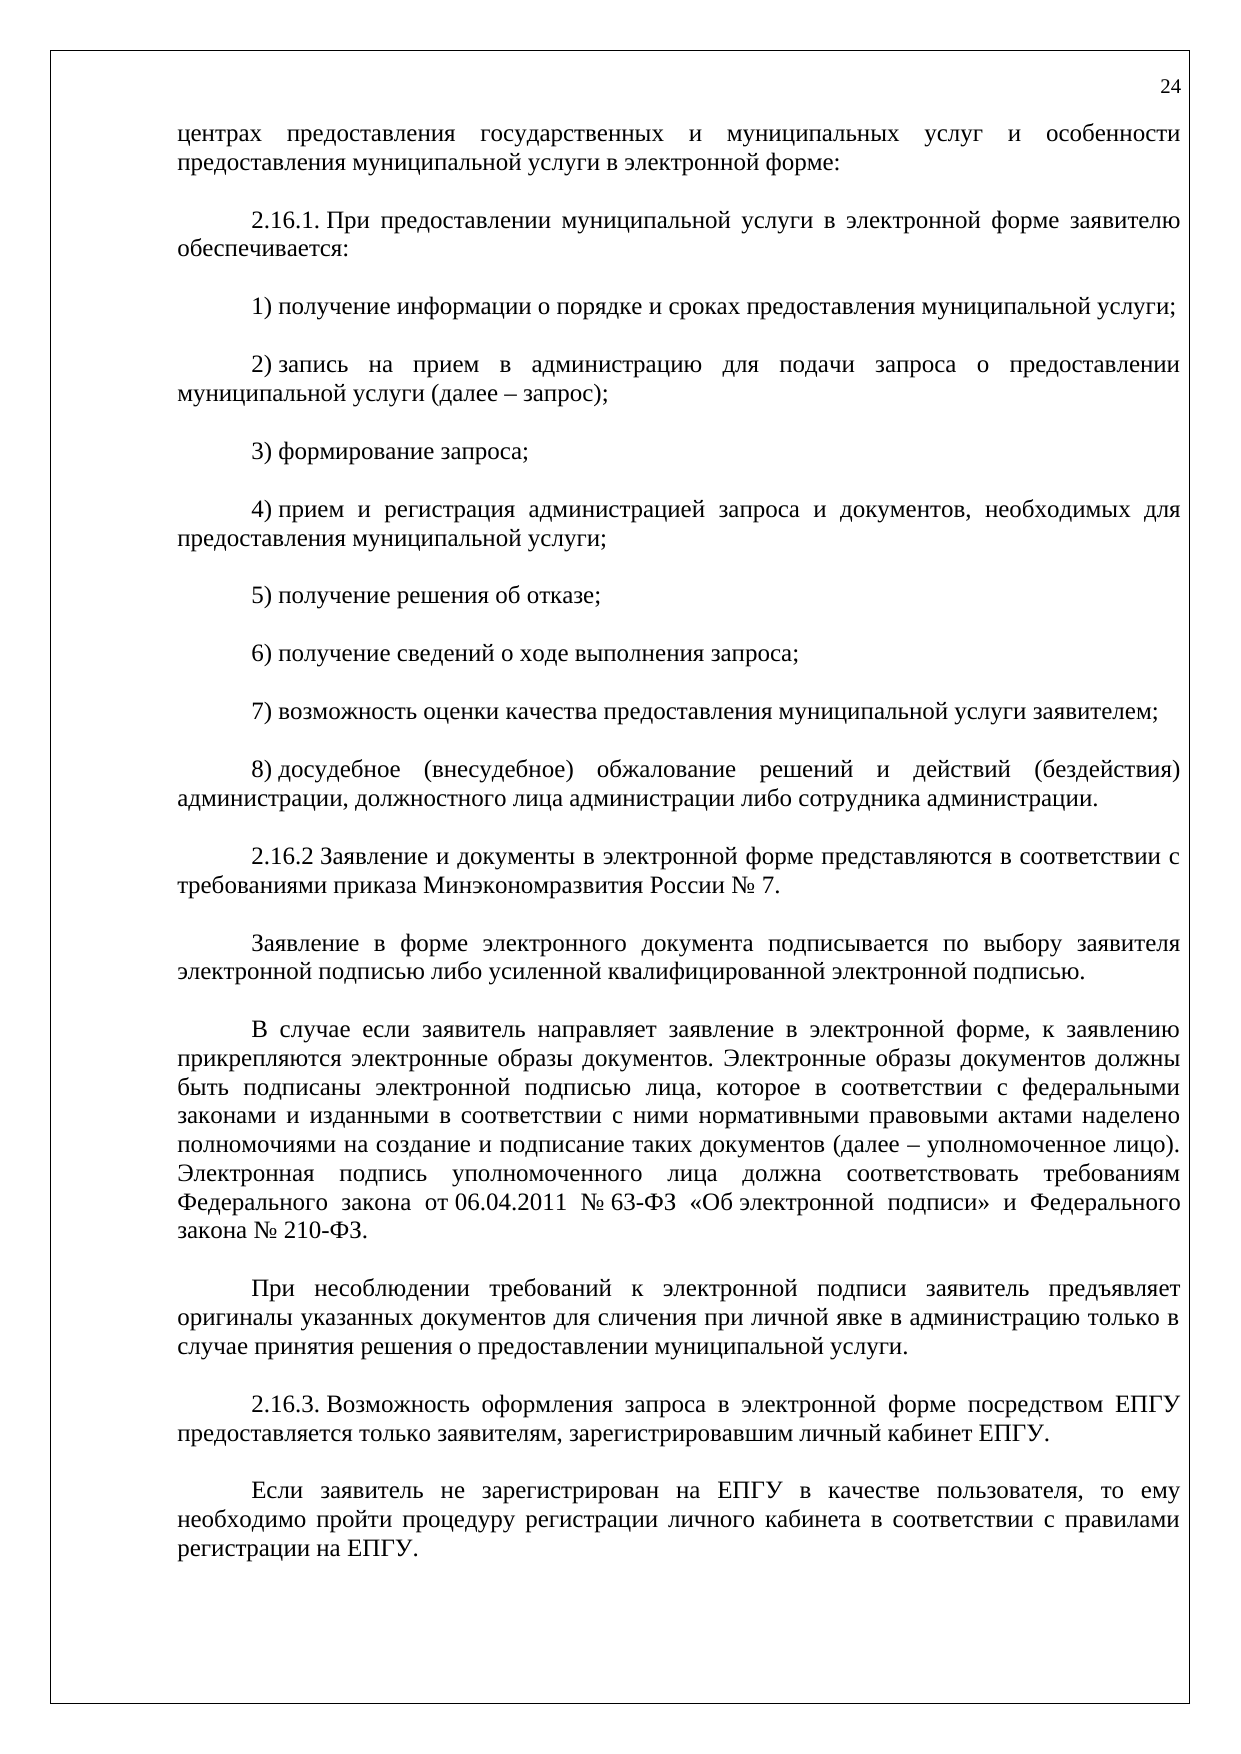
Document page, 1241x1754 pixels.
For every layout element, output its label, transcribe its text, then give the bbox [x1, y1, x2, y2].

text 5) получение решения об отказе; [177, 581, 1181, 609]
text 2.16.3. Возможность оформления запроса в электронной форме посредством ЕПГУ предоставляется только заявителям, зарегистрировавшим личный кабинет ЕПГУ. [177, 1389, 1181, 1446]
text 3) формирование запроса; [177, 436, 1181, 465]
text 1) получение информации о порядке и сроках предоставления муниципальной услуги; [177, 291, 1181, 320]
text 2.16.1. При предоставлении муниципальной услуги в электронной форме заявителю обеспечивается: [177, 205, 1181, 262]
text 8) досудебное (внесудебное) обжалование решений и действий (бездействия) администрации, должностного лица администрации либо сотрудника администрации. [177, 754, 1181, 812]
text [177, 118, 1181, 176]
text 6) получение сведений о ходе выполнения запроса; [177, 638, 1181, 667]
text 2) запись на прием в администрацию для подачи запроса о предоставлении муниципальной услуги (далее – запрос); [177, 349, 1181, 407]
text 4) прием и регистрация администрацией запроса и документов, необходимых для предоставления муниципальной услуги; [177, 494, 1181, 551]
text При несоблюдении требований к электронной подписи заявитель предъявляет оригиналы указанных документов для сличения при личной явке в администрацию только в случае принятия решения о предоставлении муниципальной услуги. [177, 1273, 1181, 1360]
text Если заявитель не зарегистрирован на ЕПГУ в качестве пользователя, то ему необходимо пройти процедуру регистрации личного кабинета в соответствии с правилами регистрации на ЕПГУ. [177, 1476, 1181, 1562]
text 2.16.2 Заявление и документы в электронной форме представляются в соответствии с требованиями приказа Минэкономразвития России № 7. [177, 841, 1181, 898]
text 7) возможность оценки качества предоставления муниципальной услуги заявителем; [177, 696, 1181, 725]
text В случае если заявитель направляет заявление в электронной форме, к заявлению прикрепляются электронные образы документов. Электронные образы документов должны быть подписаны электронной подписью лица, которое в соответствии с федеральными законами и изданными в соответствии с ними нормативными правовыми актами наделено полномочиями на создание и подписание таких документов (далее – уполномоченное лицо). Электронная подпись уполномоченного лица должна соответствовать требованиям Федерального закона от 06.04.2011 № 63-ФЗ «Об электронной подписи» и Федерального закона № 210-ФЗ. [177, 1014, 1181, 1244]
text Заявление в форме электронного документа подписывается по выбору заявителя электронной подписью либо усиленной квалифицированной электронной подписью. [177, 928, 1181, 985]
